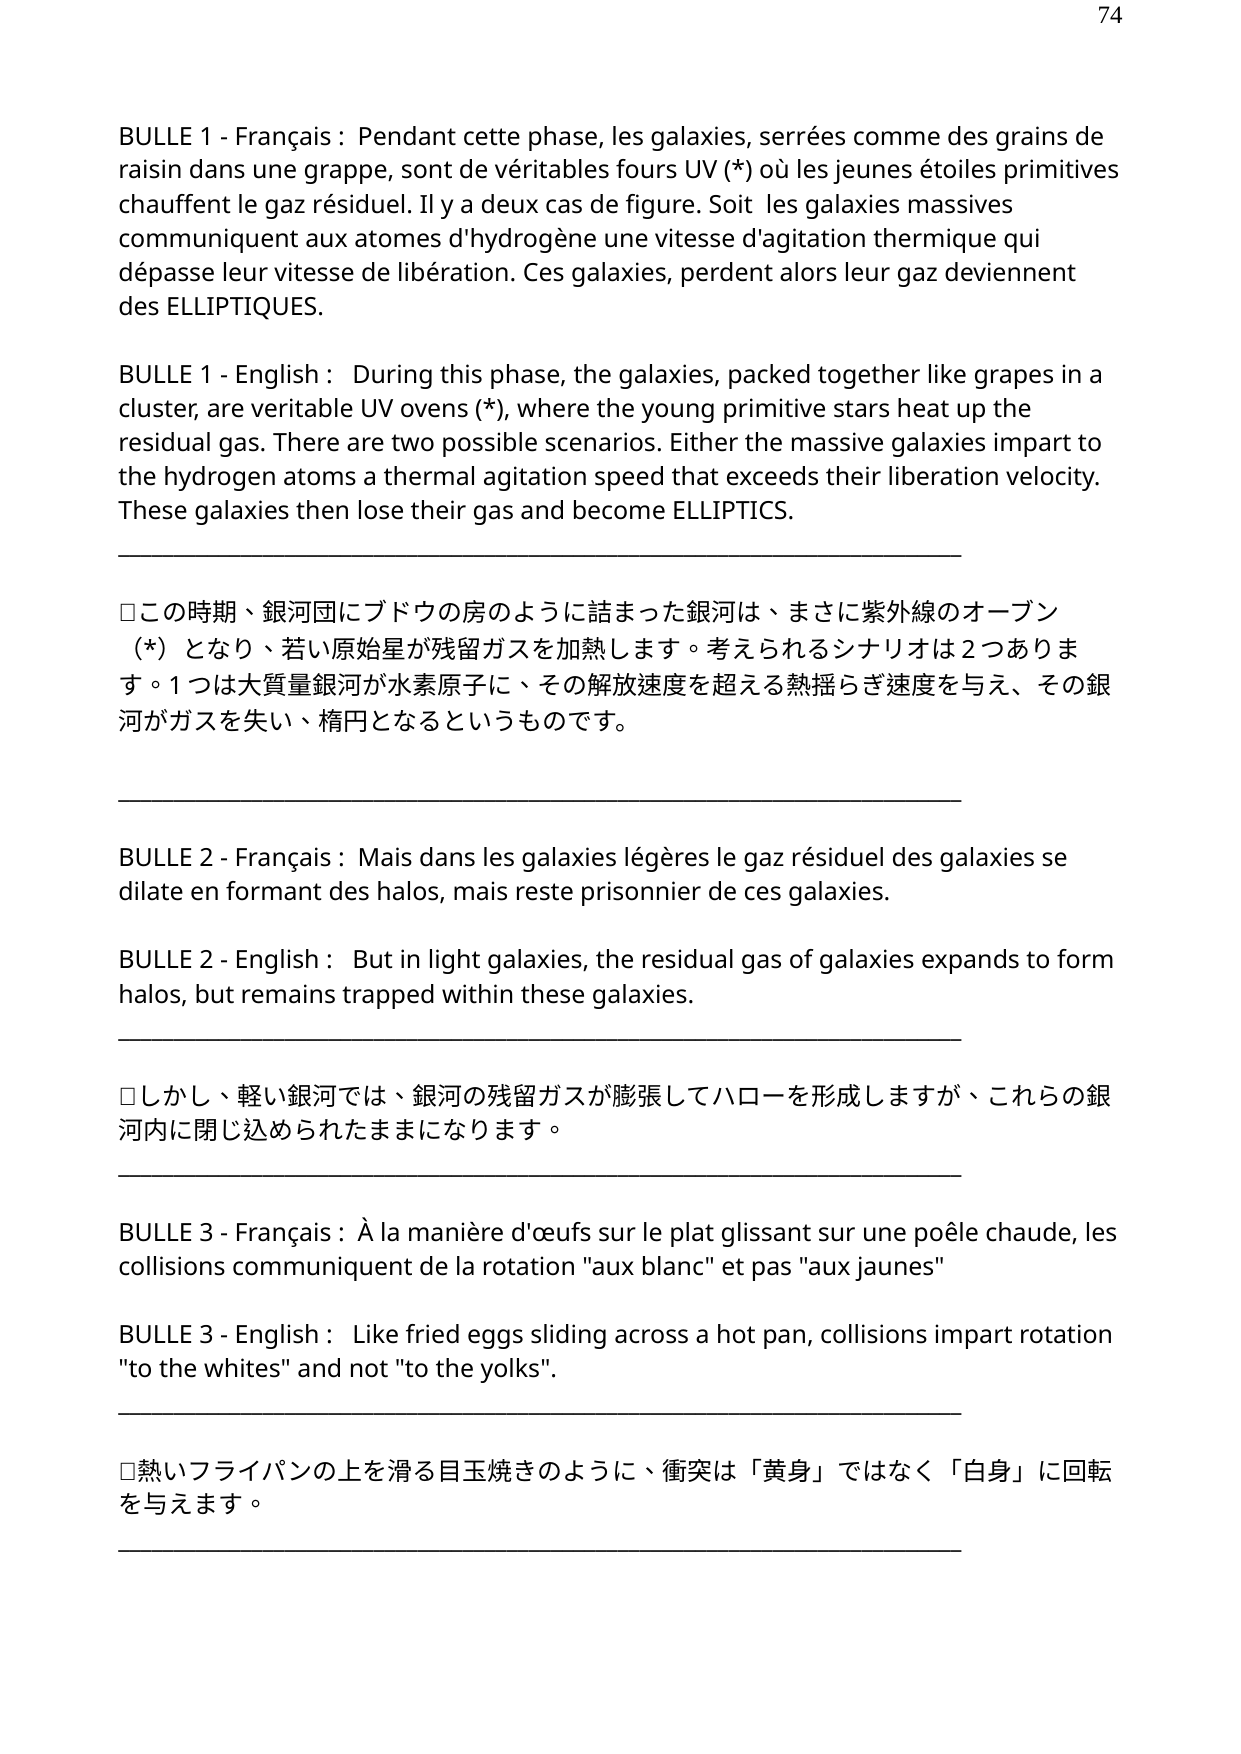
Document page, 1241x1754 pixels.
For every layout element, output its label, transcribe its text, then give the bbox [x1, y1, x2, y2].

text しかし、軽い銀河では、銀河の残留ガスが膨張してハローを形成しますが、これらの銀河内に閉じ込められたままになります。 [118, 1078, 1122, 1147]
text ____________________________________________________________________________ [118, 772, 1122, 806]
text BULLE 2 - English : But in light galaxies, the residual gas of galaxies expands to form halos, but remains trapped within these galaxies. [118, 942, 1122, 1010]
text この時期、銀河団にブドウの房のように詰まった銀河は、まさに紫外線のオーブン（*）となり、若い原始星が残留ガスを加熱します。考えられるシナリオは2つあります。1つは大質量銀河が水素原子に、その解放速度を超える熱揺らぎ速度を与え、その銀河がガスを失い、楕円となるというものです。 [118, 595, 1122, 738]
text BULLE 3 - Français : À la manière d'œufs sur le plat glissant sur une poêle chaude, les collisions communiquent de la rotation "aux blanc" et pas "aux jaunes" [118, 1215, 1122, 1283]
text 熱いフライパンの上を滑る目玉焼きのように、衝突は「黄身」ではなく「白身」に回転を与えます。 [118, 1453, 1122, 1521]
text BULLE 2 - Français : Mais dans les galaxies légères le gaz résiduel des galaxies se dilate en formant des halos, mais reste prisonnier de ces galaxies. [118, 840, 1122, 908]
text ____________________________________________________________________________ [118, 1521, 1122, 1555]
text BULLE 3 - English : Like fried eggs sliding across a hot pan, collisions impart rotation "to the whites" and not "to the yolks". [118, 1317, 1122, 1385]
text ____________________________________________________________________________ [118, 1010, 1122, 1044]
text ____________________________________________________________________________ [118, 1385, 1122, 1419]
text ____________________________________________________________________________ [118, 1147, 1122, 1181]
text ____________________________________________________________________________ [118, 527, 1122, 561]
text BULLE 1 - English : During this phase, the galaxies, packed together like grapes in a cluster, are veritable UV ovens (*), where the young primitive stars heat up the residual gas. There are two possible scenarios. Either the massive galaxies impart to the hydrogen atoms a thermal agitation speed that exceeds their liberation velocity. These galaxies then lose their gas and become ELLIPTICS. [118, 357, 1122, 527]
text BULLE 1 - Français : Pendant cette phase, les galaxies, serrées comme des grains de raisin dans une grappe, sont de véritables fours UV (*) où les jeunes étoiles primitives chauffent le gaz résiduel. Il y a deux cas de figure. Soit les galaxies massives communiquent aux atomes d'hydrogène une vitesse d'agitation thermique qui dépasse leur vitesse de libération. Ces galaxies, perdent alors leur gaz deviennent des ELLIPTIQUES. [118, 118, 1122, 322]
